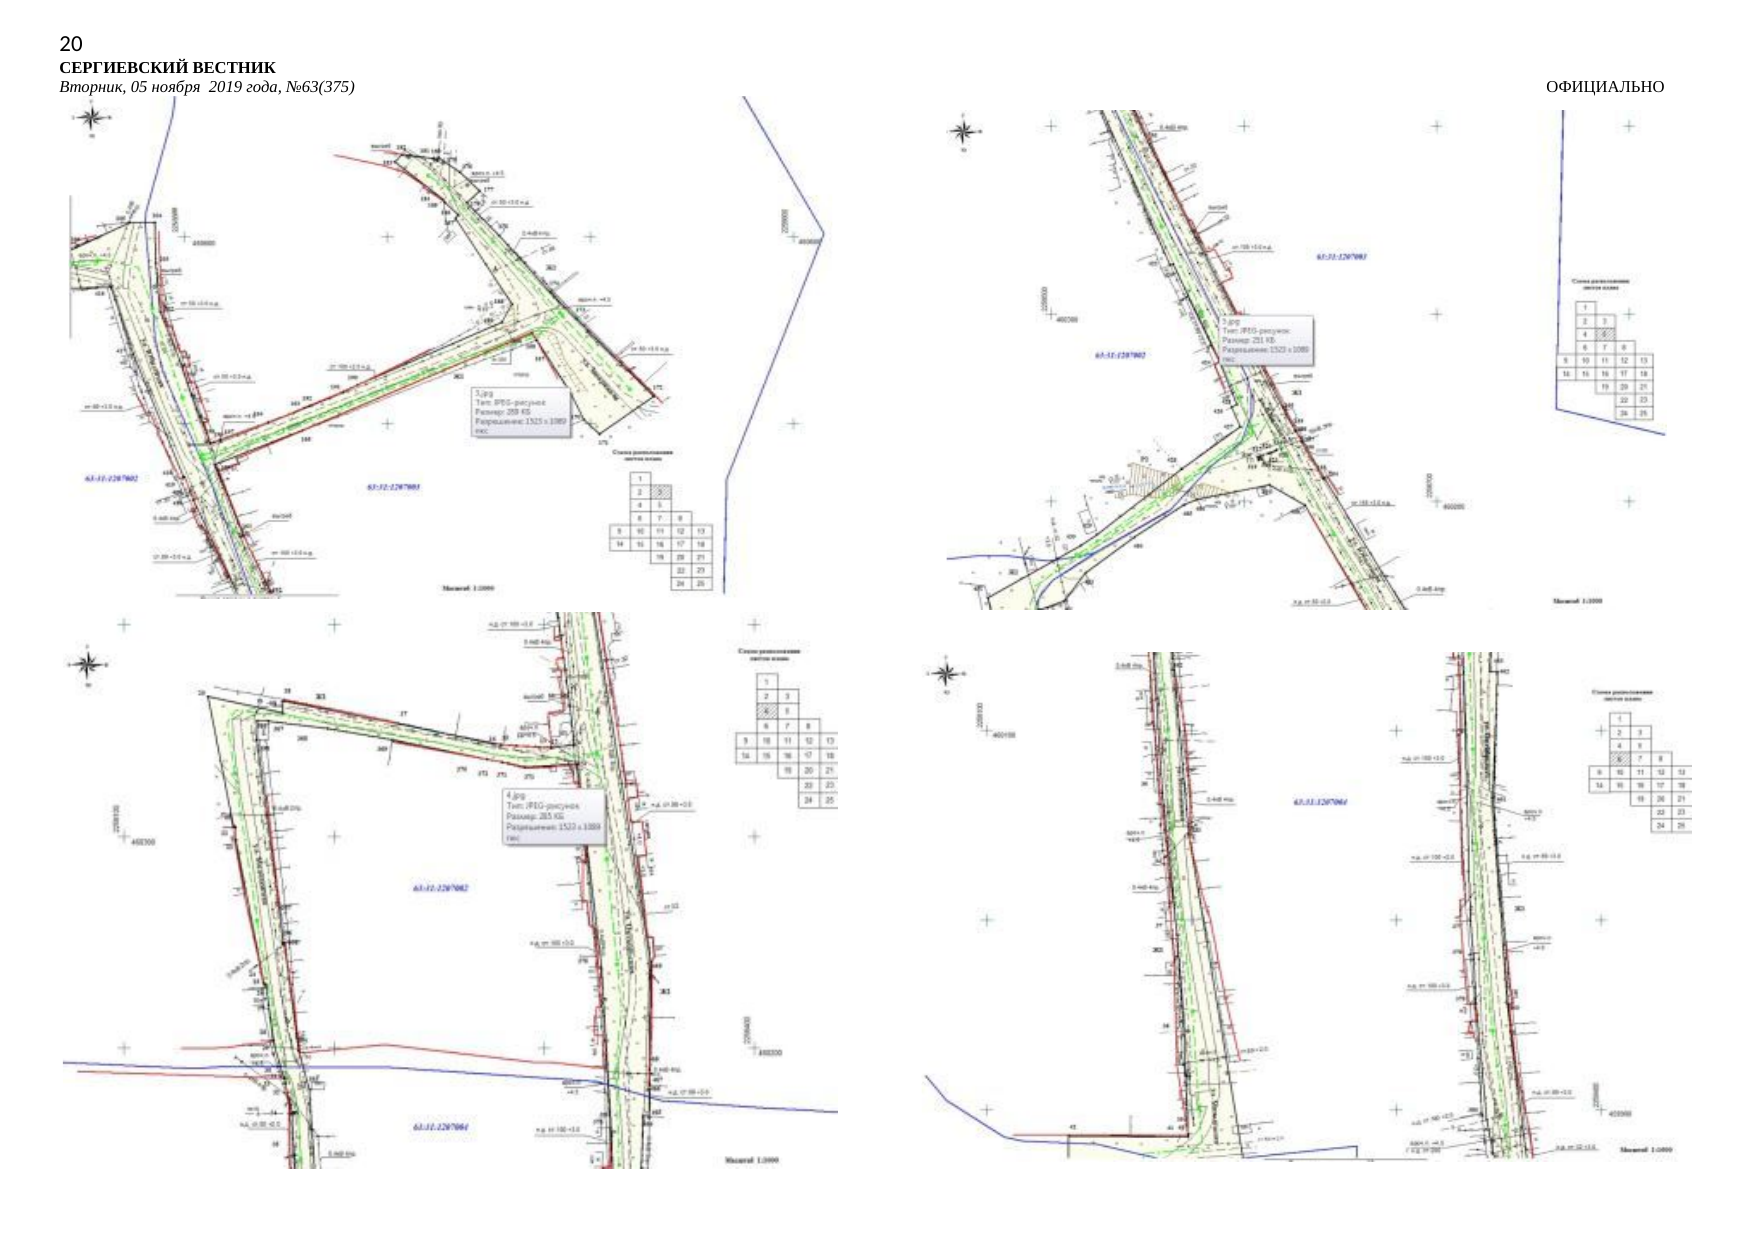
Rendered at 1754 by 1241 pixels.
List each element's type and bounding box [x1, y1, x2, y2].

picture [921, 652, 1692, 1162]
picture [62, 612, 838, 1169]
picture [68, 96, 833, 599]
picture [946, 110, 1667, 610]
